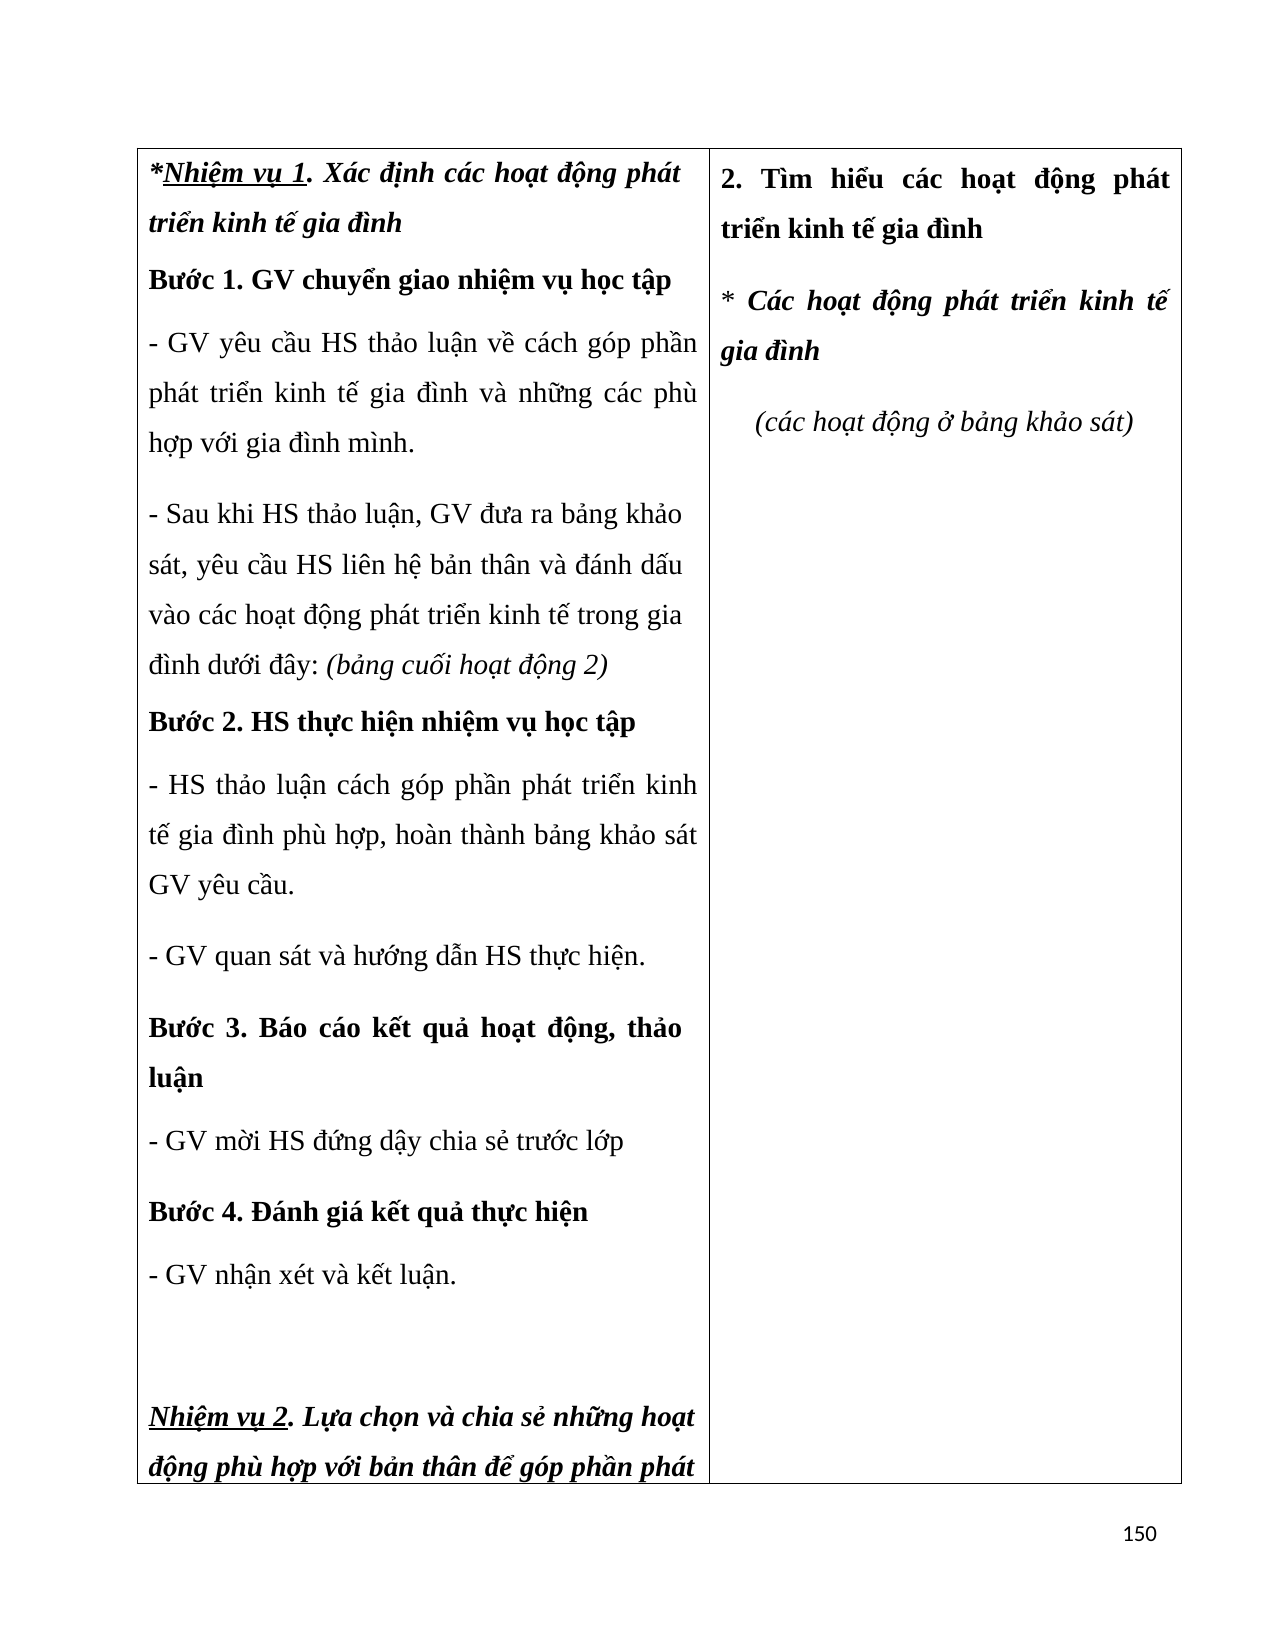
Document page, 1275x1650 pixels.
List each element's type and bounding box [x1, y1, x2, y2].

table_cell [138, 149, 709, 1483]
table_cell [710, 149, 1181, 1483]
